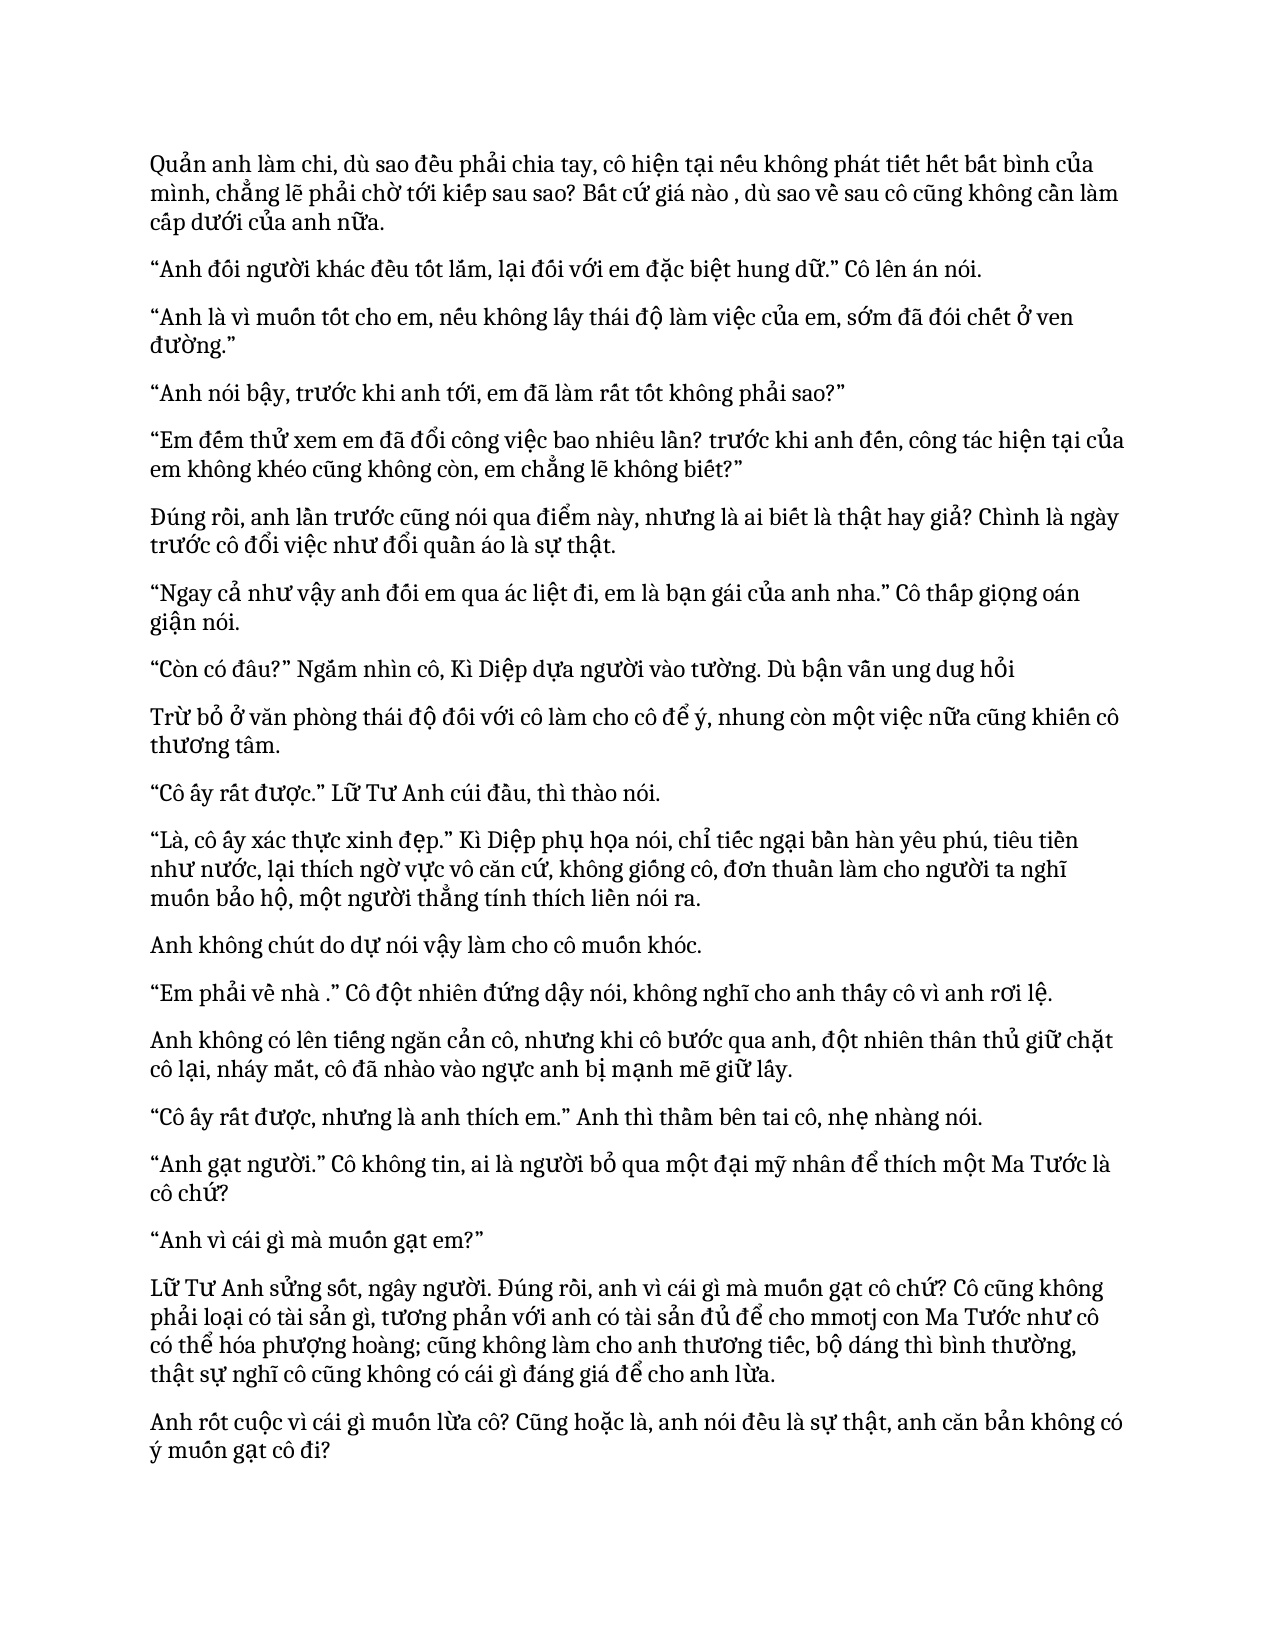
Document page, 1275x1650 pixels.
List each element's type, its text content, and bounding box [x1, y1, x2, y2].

text “Cô ấy rất được, nhưng là anh thích em.” Anh thì thầm bên tai cô, nhẹ nhàng nói. [150, 1102, 1125, 1131]
text Trừ bỏ ở văn phòng thái độ đối với cô làm cho cô để ý, nhung còn một việc nữa cũng khiến cô thương tâm. [150, 702, 1125, 760]
text Anh không chút do dự nói vậy làm cho cô muốn khóc. [150, 931, 1125, 960]
text “Là, cô ấy xác thực xinh đẹp.” Kì Diệp phụ họa nói, chỉ tiếc ngại bần hàn yêu phú, tiêu tiền như nước, lại thích ngờ vực vô căn cứ, không giống cô, đơn thuần làm cho người ta nghĩ muốn bảo hộ, một người thẳng tính thích liền nói ra. [150, 826, 1125, 912]
text “Còn có đâu?” Ngắm nhìn cô, Kì Diệp dựa người vào tường. Dù bận vẫn ung dug hỏi [150, 655, 1125, 684]
text “Anh đối người khác đều tốt lắm, lại đối với em đặc biệt hung dữ.” Cô lên án nói. [150, 255, 1125, 284]
text “Anh nói bậy, trước khi anh tới, em đã làm rất tốt không phải sao?” [150, 379, 1125, 407]
text Lữ Tư Anh sửng sốt, ngây người. Đúng rồi, anh vì cái gì mà muốn gạt cô chứ? Cô cũng không phải loại có tài sản gì, tương phản với anh có tài sản đủ để cho mmotj con Ma Tước như cô có thể hóa phượng hoàng; cũng không làm cho anh thương tiếc, bộ dáng thì bình thường, thật sự nghĩ cô cũng không có cái gì đáng giá để cho anh lừa. [150, 1274, 1125, 1389]
text Đúng rồi, anh lần trước cũng nói qua điểm này, nhưng là ai biết là thật hay giả? Chình là ngày trước cô đổi việc như đổi quần áo là sự thật. [150, 502, 1125, 560]
text “Cô ấy rất được.” Lữ Tư Anh cúi đầu, thì thào nói. [150, 779, 1125, 807]
text Anh rốt cuộc vì cái gì muốn lừa cô? Cũng hoặc là, anh nói đều là sự thật, anh căn bản không có ý muốn gạt cô đi? [150, 1407, 1125, 1465]
text Quản anh làm chi, dù sao đều phải chia tay, cô hiện tại nếu không phát tiết hết bất bình của mình, chẳng lẽ phải chờ tới kiếp sau sao? Bất cứ giá nào , dù sao về sau cô cũng không cần làm cấp dưới của anh nữa. [150, 150, 1125, 236]
text “Ngay cả như vậy anh đối em qua ác liệt đi, em là bạn gái của anh nha.” Cô thấp giọng oán giận nói. [150, 579, 1125, 636]
text Anh không có lên tiếng ngăn cản cô, nhưng khi cô bước qua anh, đột nhiên thân thủ giữ chặt cô lại, nháy mắt, cô đã nhào vào ngực anh bị mạnh mẽ giữ lấy. [150, 1026, 1125, 1084]
text “Anh là vì muốn tốt cho em, nếu không lấy thái độ làm việc của em, sớm đã đói chết ở ven đường.” [150, 302, 1125, 360]
text “Em phải về nhà .” Cô đột nhiên đứng dậy nói, không nghĩ cho anh thấy cô vì anh rơi lệ. [150, 979, 1125, 1007]
text “Anh vì cái gì mà muốn gạt em?” [150, 1226, 1125, 1255]
text “Em đếm thử xem em đã đổi công việc bao nhiêu lần? trước khi anh đến, công tác hiện tại của em không khéo cũng không còn, em chẳng lẽ không biết?” [150, 426, 1125, 484]
text “Anh gạt người.” Cô không tin, ai là người bỏ qua một đại mỹ nhân để thích một Ma Tước là cô chứ? [150, 1150, 1125, 1207]
